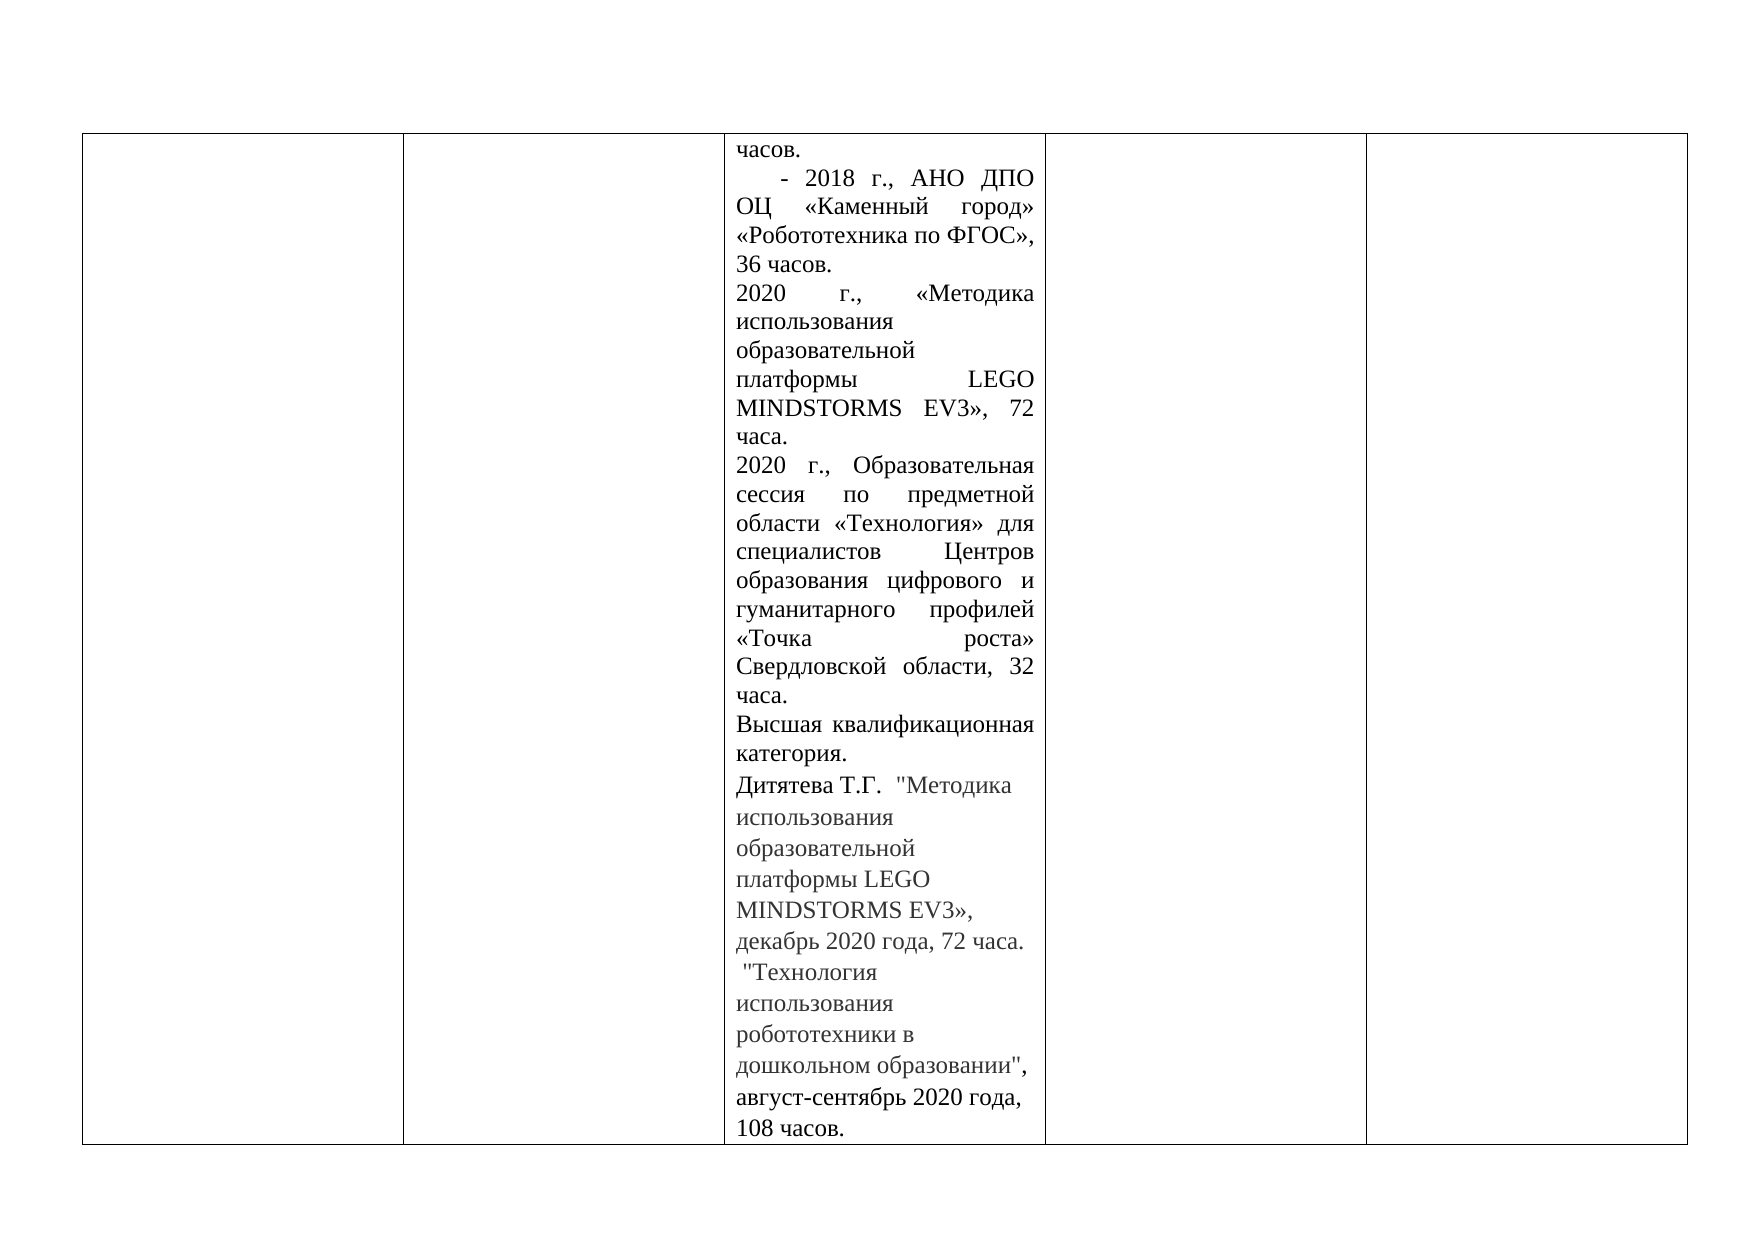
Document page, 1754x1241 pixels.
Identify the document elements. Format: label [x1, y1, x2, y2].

table_cell [404, 134, 724, 1143]
table_cell [83, 134, 403, 1143]
table_cell [725, 134, 1045, 1143]
table_cell [1367, 134, 1687, 1143]
table_cell [1046, 134, 1366, 1143]
